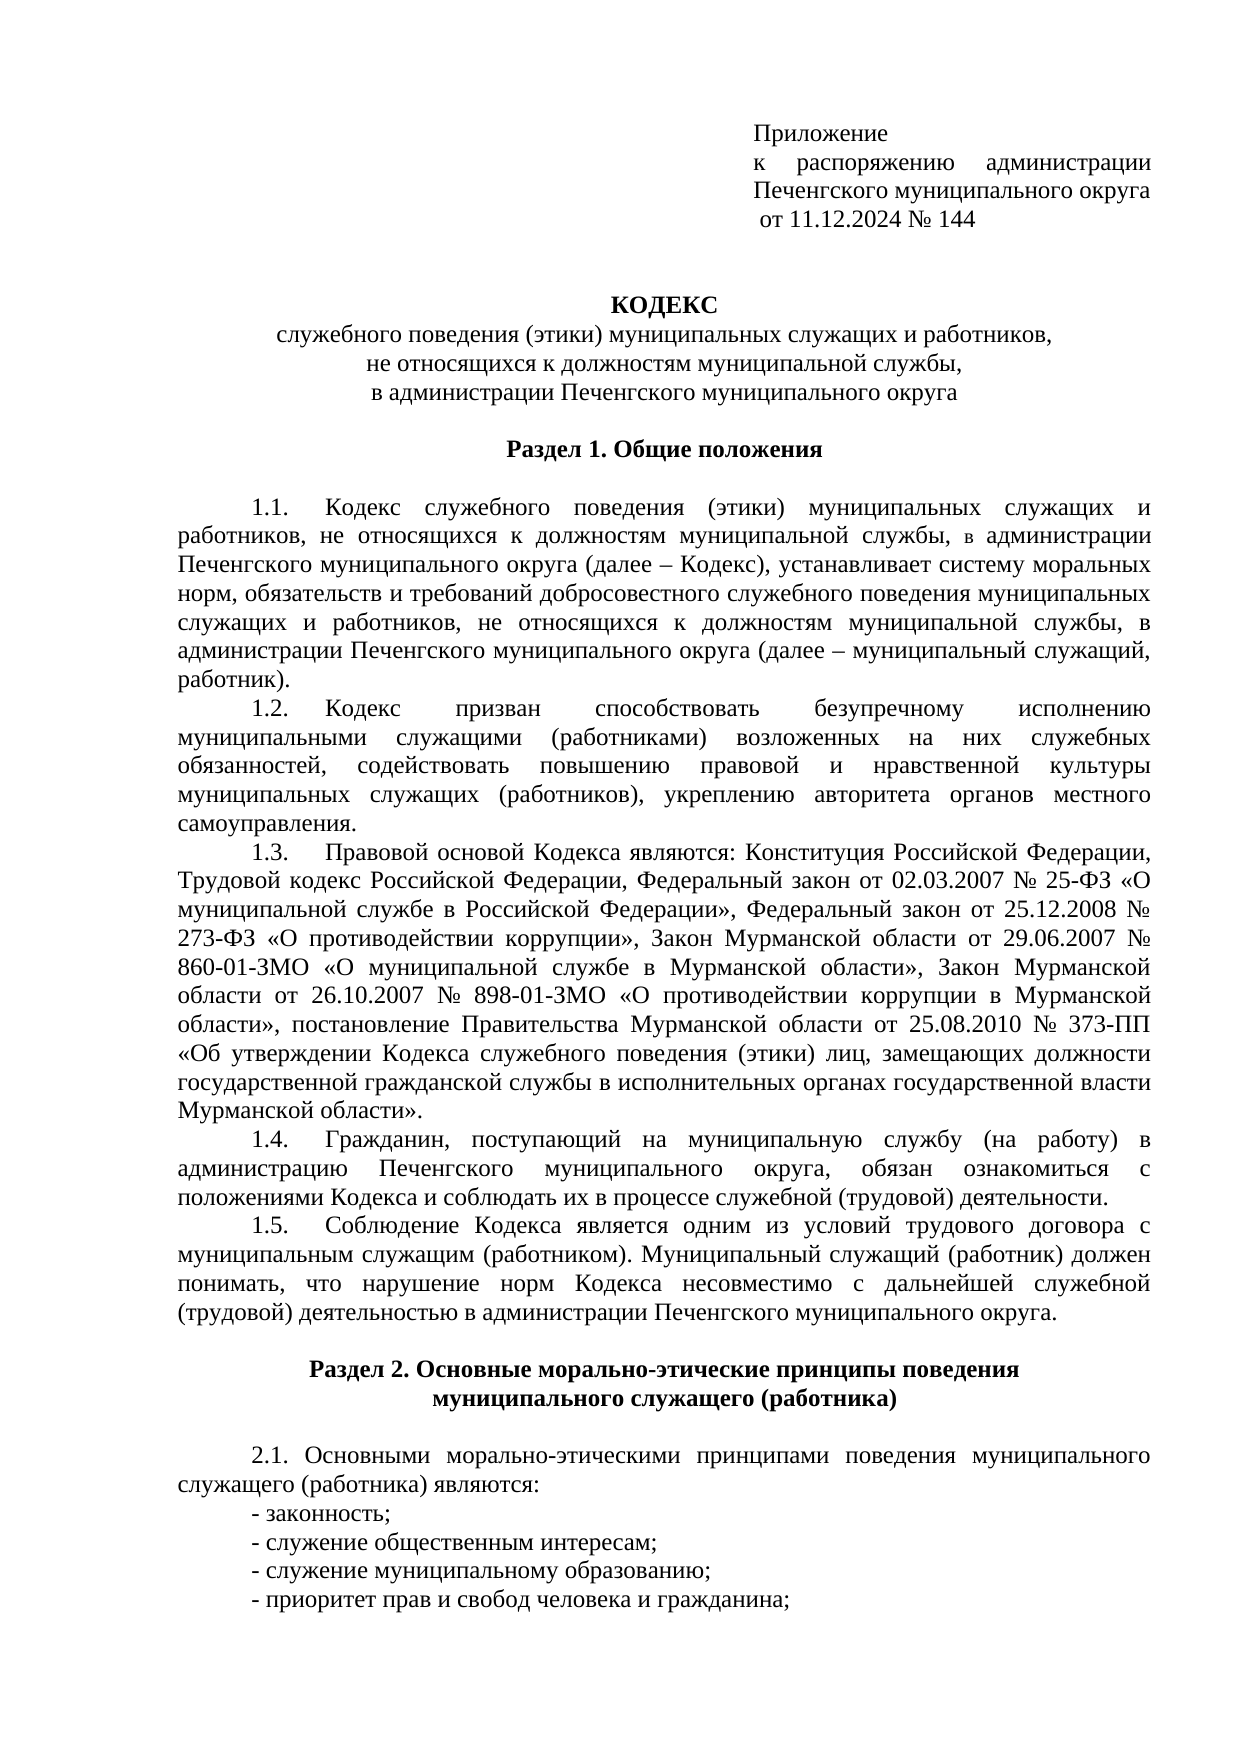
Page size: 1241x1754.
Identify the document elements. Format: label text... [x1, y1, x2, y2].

list Кодекс призван способствовать безупречному исполнению муниципальными служащими (работниками) возложенных на них служебных обязанностей, содействовать повышению правовой и нравственной культуры муниципальных служащих (работников), укреплению авторитета органов местного самоуправления. [177, 693, 1152, 837]
list Правовой основой Кодекса являются: Конституция Российской Федерации, Трудовой кодекс Российской Федерации, Федеральный закон от 02.03.2007 № 25-ФЗ «О муниципальной службе в Российской Федерации», Федеральный закон от 25.12.2008 № 273-ФЗ «О противодействии коррупции», Закон Мурманской области от 29.06.2007 № 860-01-ЗМО «О муниципальной службе в Мурманской области», Закон Мурманской области от 26.10.2007 № 898-01-ЗМО «О противодействии коррупции в Мурманской области», постановление Правительства Мурманской области от 25.08.2010 № 373-ПП «Об утверждении Кодекса служебного поведения (этики) лиц, замещающих должности государственной гражданской службы в исполнительных органах государственной власти Мурманской области». [177, 837, 1152, 1124]
text КОДЕКС [177, 291, 1152, 319]
text - служение общественным интересам; [177, 1527, 1152, 1556]
text в администрации Печенгского муниципального округа [177, 377, 1152, 406]
text - законность; [177, 1498, 1152, 1527]
list Раздел 1. Общие положения [177, 434, 1152, 463]
text 2.1. Основными морально-этическими принципами поведения муниципального служащего (работника) являются: [177, 1441, 1152, 1498]
list Гражданин, поступающий на муниципальную службу (на работу) в администрацию Печенгского муниципального округа, обязан ознакомиться с положениями Кодекса и соблюдать их в процессе служебной (трудовой) деятельности. [177, 1124, 1152, 1211]
text Приложение [753, 118, 1152, 147]
text - служение муниципальному образованию; [177, 1556, 1152, 1584]
text к распоряжению администрации Печенгского муниципального округа [753, 147, 1152, 204]
text от 11.12.2024 № 144 [753, 204, 1152, 233]
list Кодекс служебного поведения (этики) муниципальных служащих и работников, не относящихся к должностям муниципальной службы, в администрации Печенгского муниципального округа (далее – Кодекс), устанавливает систему моральных норм, обязательств и требований добросовестного служебного поведения муниципальных служащих и работников, не относящихся к должностям муниципальной службы, в администрации Печенгского муниципального округа (далее – муниципальный служащий, работник). [177, 492, 1152, 693]
text служебного поведения (этики) муниципальных служащих и работников, [177, 319, 1152, 348]
text Раздел 2. Основные морально-этические принципы поведения [177, 1354, 1152, 1383]
text - приоритет прав и свобод человека и гражданина; [177, 1584, 1152, 1613]
text не относящихся к должностям муниципальной службы, [177, 348, 1152, 377]
list Соблюдение Кодекса является одним из условий трудового договора с муниципальным служащим (работником). Муниципальный служащий (работник) должен понимать, что нарушение норм Кодекса несовместимо с дальнейшей служебной (трудовой) деятельностью в администрации Печенгского муниципального округа. [177, 1211, 1152, 1326]
text муниципального служащего (работника) [177, 1383, 1152, 1412]
